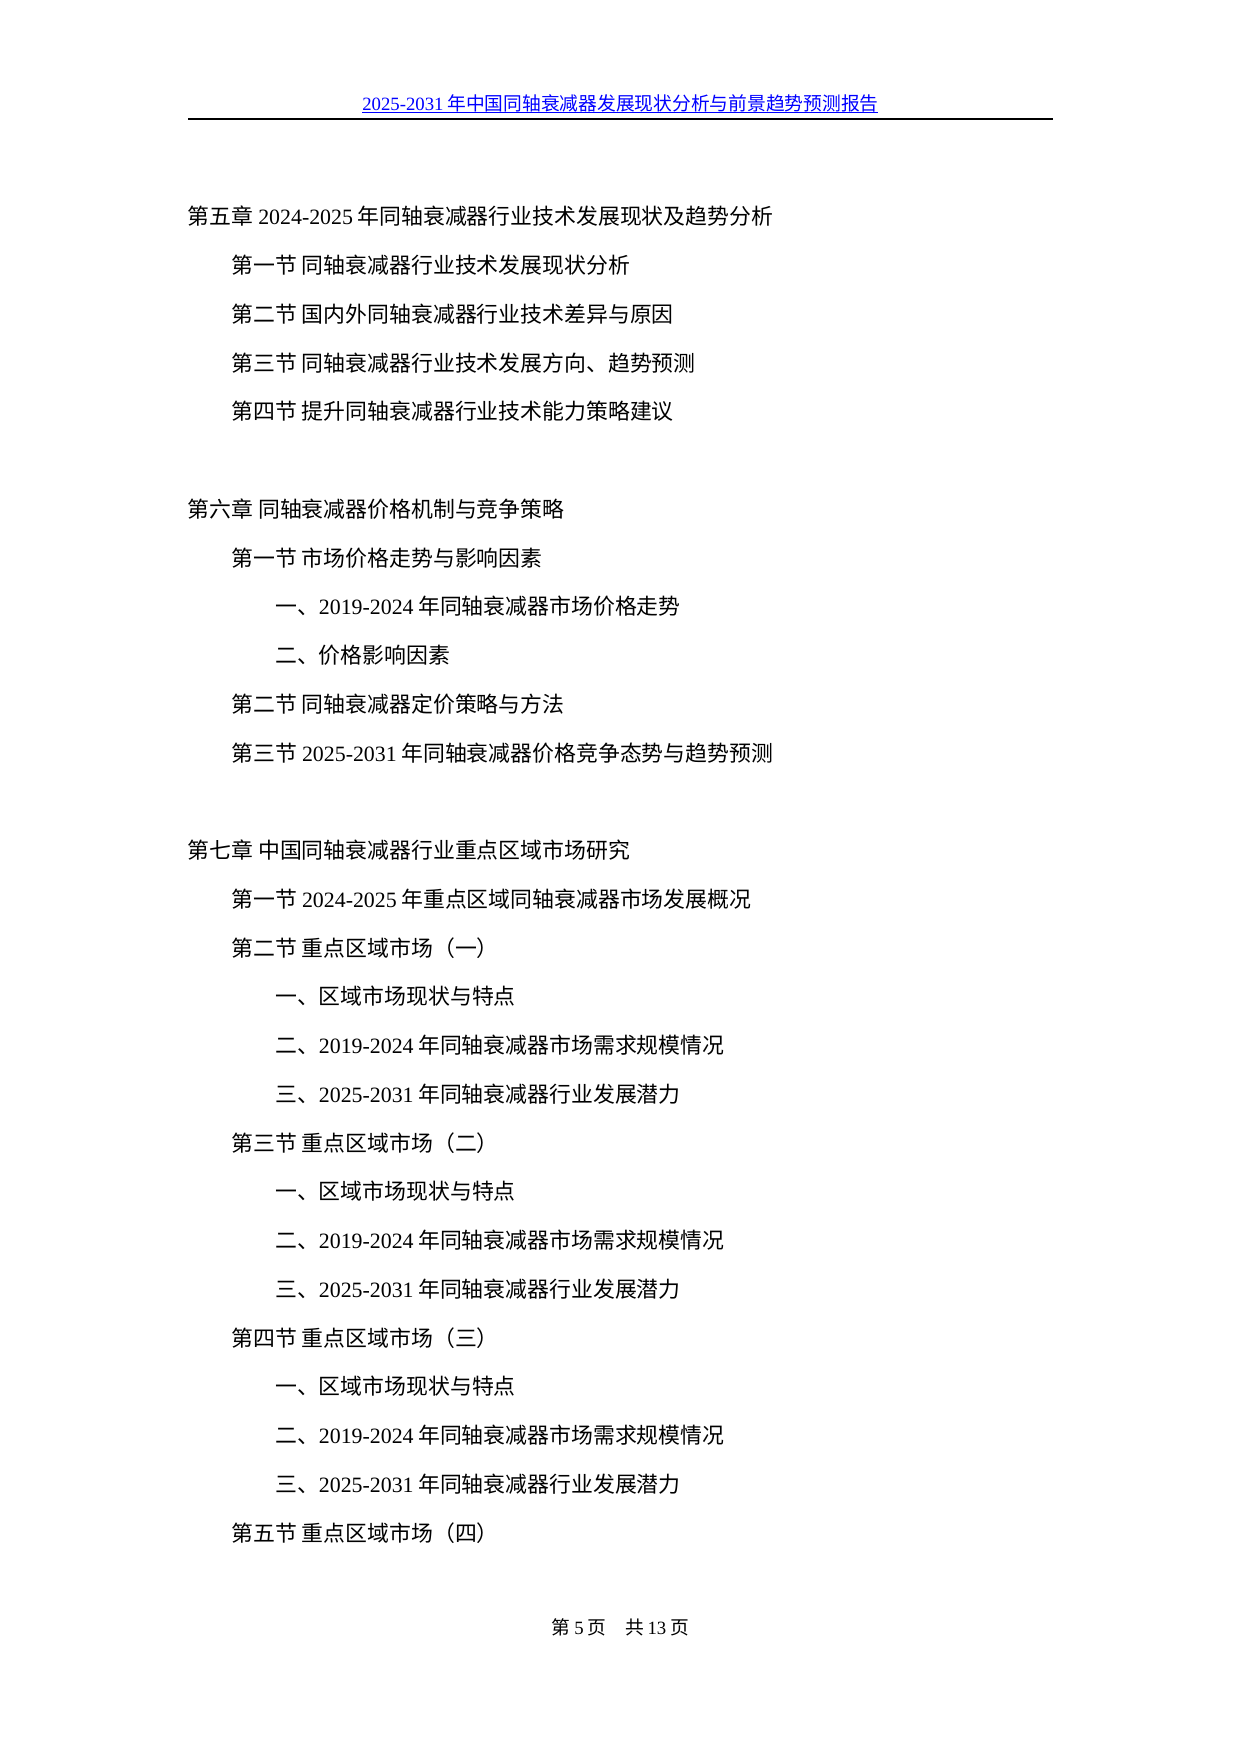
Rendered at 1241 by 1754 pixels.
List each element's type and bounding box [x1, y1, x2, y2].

text [187, 150, 1053, 1548]
